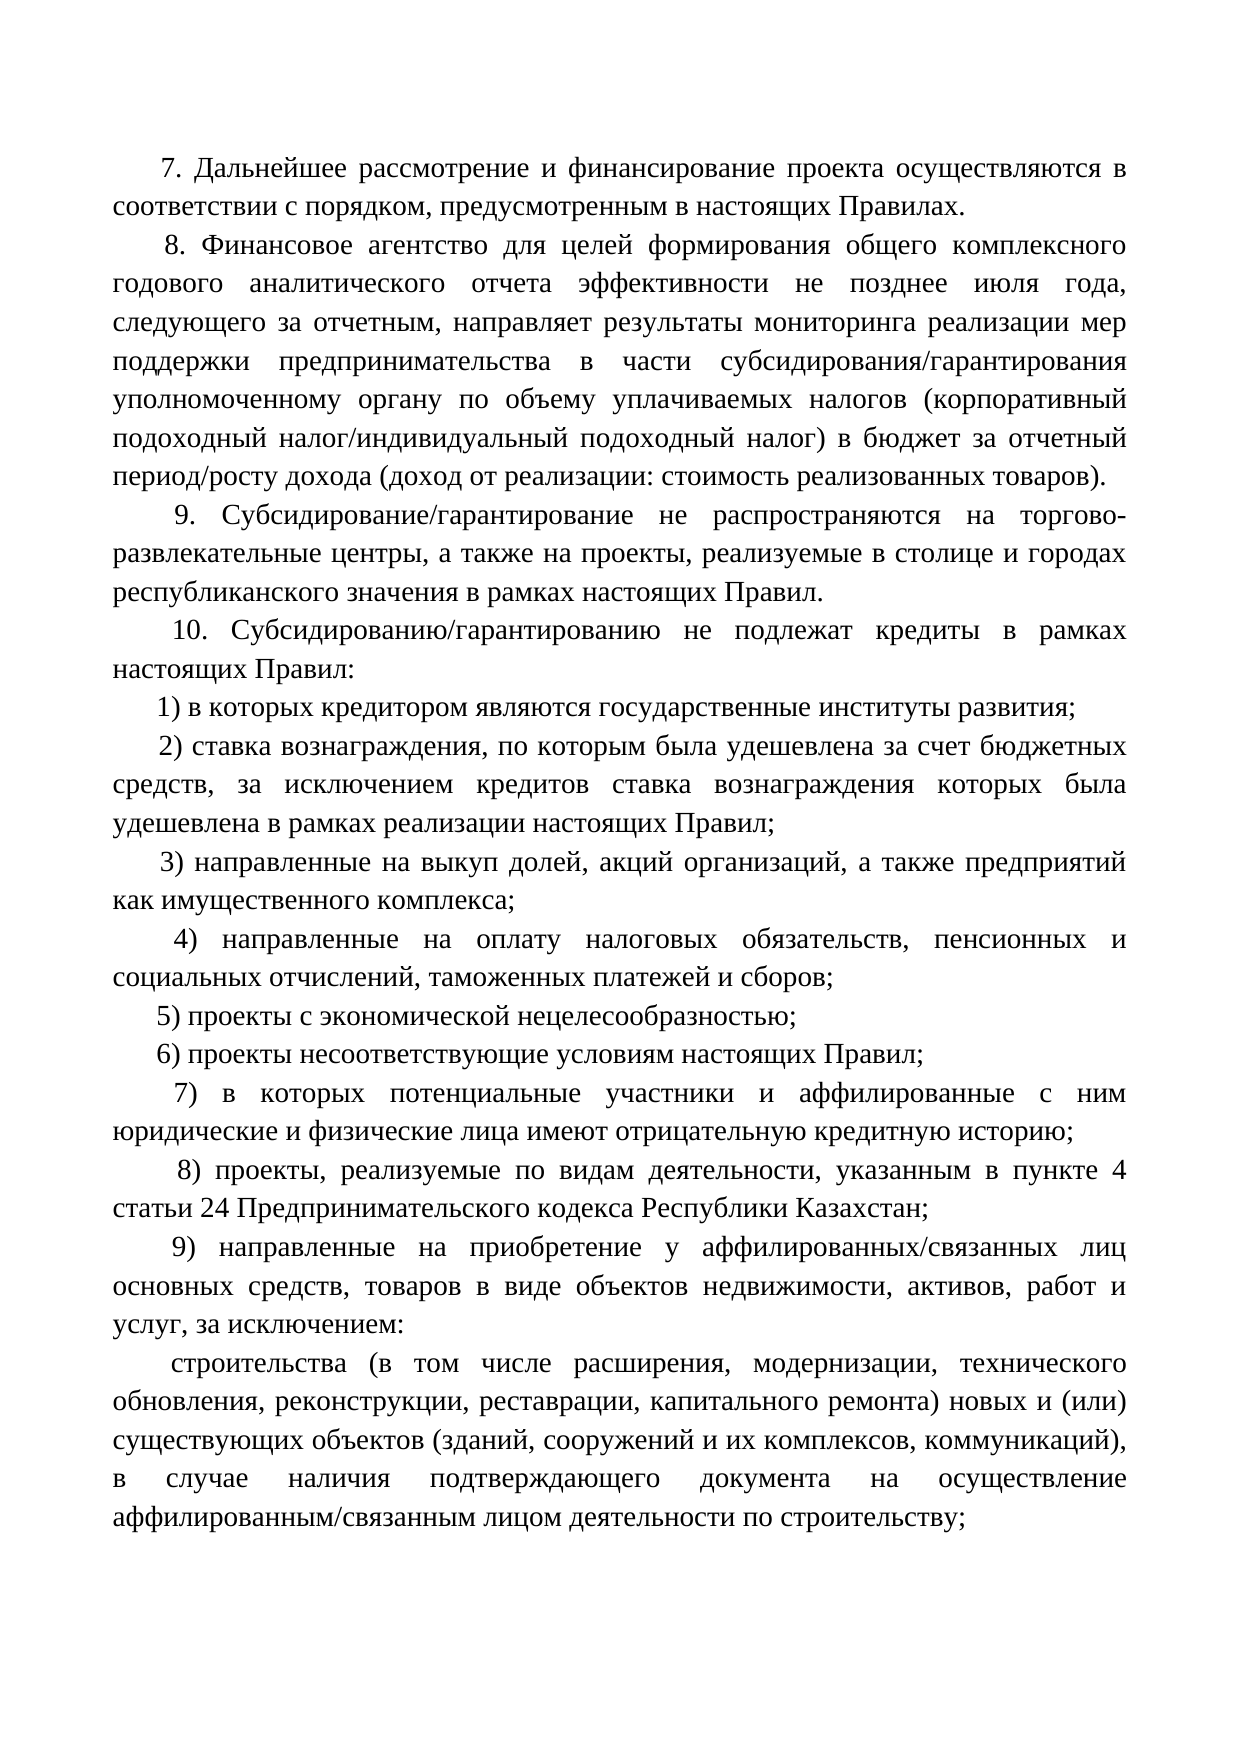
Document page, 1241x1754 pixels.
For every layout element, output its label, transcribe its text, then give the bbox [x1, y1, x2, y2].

text 4) направленные на оплату налоговых обязательств, пенсионных и социальных отчислений, таможенных платежей и сборов; [112, 921, 1128, 993]
text 3) направленные на выкуп долей, акций организаций, а также предприятий как имущественного комплекса; [112, 844, 1128, 916]
text 10. Субсидированию/гарантированию не подлежат кредиты в рамках настоящих Правил: [112, 612, 1128, 684]
text 9. Субсидирование/гарантирование не распространяются на торгово-развлекательные центры, а также на проекты, реализуемые в столице и городах республиканского значения в рамках настоящих Правил. [112, 497, 1128, 607]
text 5) проекты с экономической нецелесообразностью; [112, 998, 1128, 1031]
text 1) в которых кредитором являются государственные институты развития; [112, 689, 1128, 723]
text 2) ставка вознаграждения, по которым была удешевлена за счет бюджетных средств, за исключением кредитов ставка вознаграждения которых была удешевлена в рамках реализации настоящих Правил; [112, 728, 1128, 839]
text 8. Финансовое агентство для целей формирования общего комплексного годового аналитического отчета эффективности не позднее июля года, следующего за отчетным, направляет результаты мониторинга реализации мер поддержки предпринимательства в части субсидирования/гарантирования уполномоченному органу по объему уплачиваемых налогов (корпоративный подоходный налог/индивидуальный подоходный налог) в бюджет за отчетный период/росту дохода (доход от реализации: стоимость реализованных товаров). [112, 227, 1128, 492]
text строительства (в том числе расширения, модернизации, технического обновления, реконструкции, реставрации, капитального ремонта) новых и (или) существующих объектов (зданий, сооружений и их комплексов, коммуникаций), в случае наличия подтверждающего документа на осуществление аффилированным/связанным лицом деятельности по строительству; [112, 1345, 1128, 1532]
text 6) проекты несоответствующие условиям настоящих Правил; [112, 1036, 1128, 1070]
text 8) проекты, реализуемые по видам деятельности, указанным в пункте 4 статьи 24 Предпринимательского кодекса Республики Казахстан; [112, 1152, 1128, 1224]
text 7. Дальнейшее рассмотрение и финансирование проекта осуществляются в соответствии с порядком, предусмотренным в настоящих Правилах. [112, 150, 1128, 222]
text 9) направленные на приобретение у аффилированных/связанных лиц основных средств, товаров в виде объектов недвижимости, активов, работ и услуг, за исключением: [112, 1229, 1128, 1340]
text 7) в которых потенциальные участники и аффилированные с ним юридические и физические лица имеют отрицательную кредитную историю; [112, 1075, 1128, 1147]
